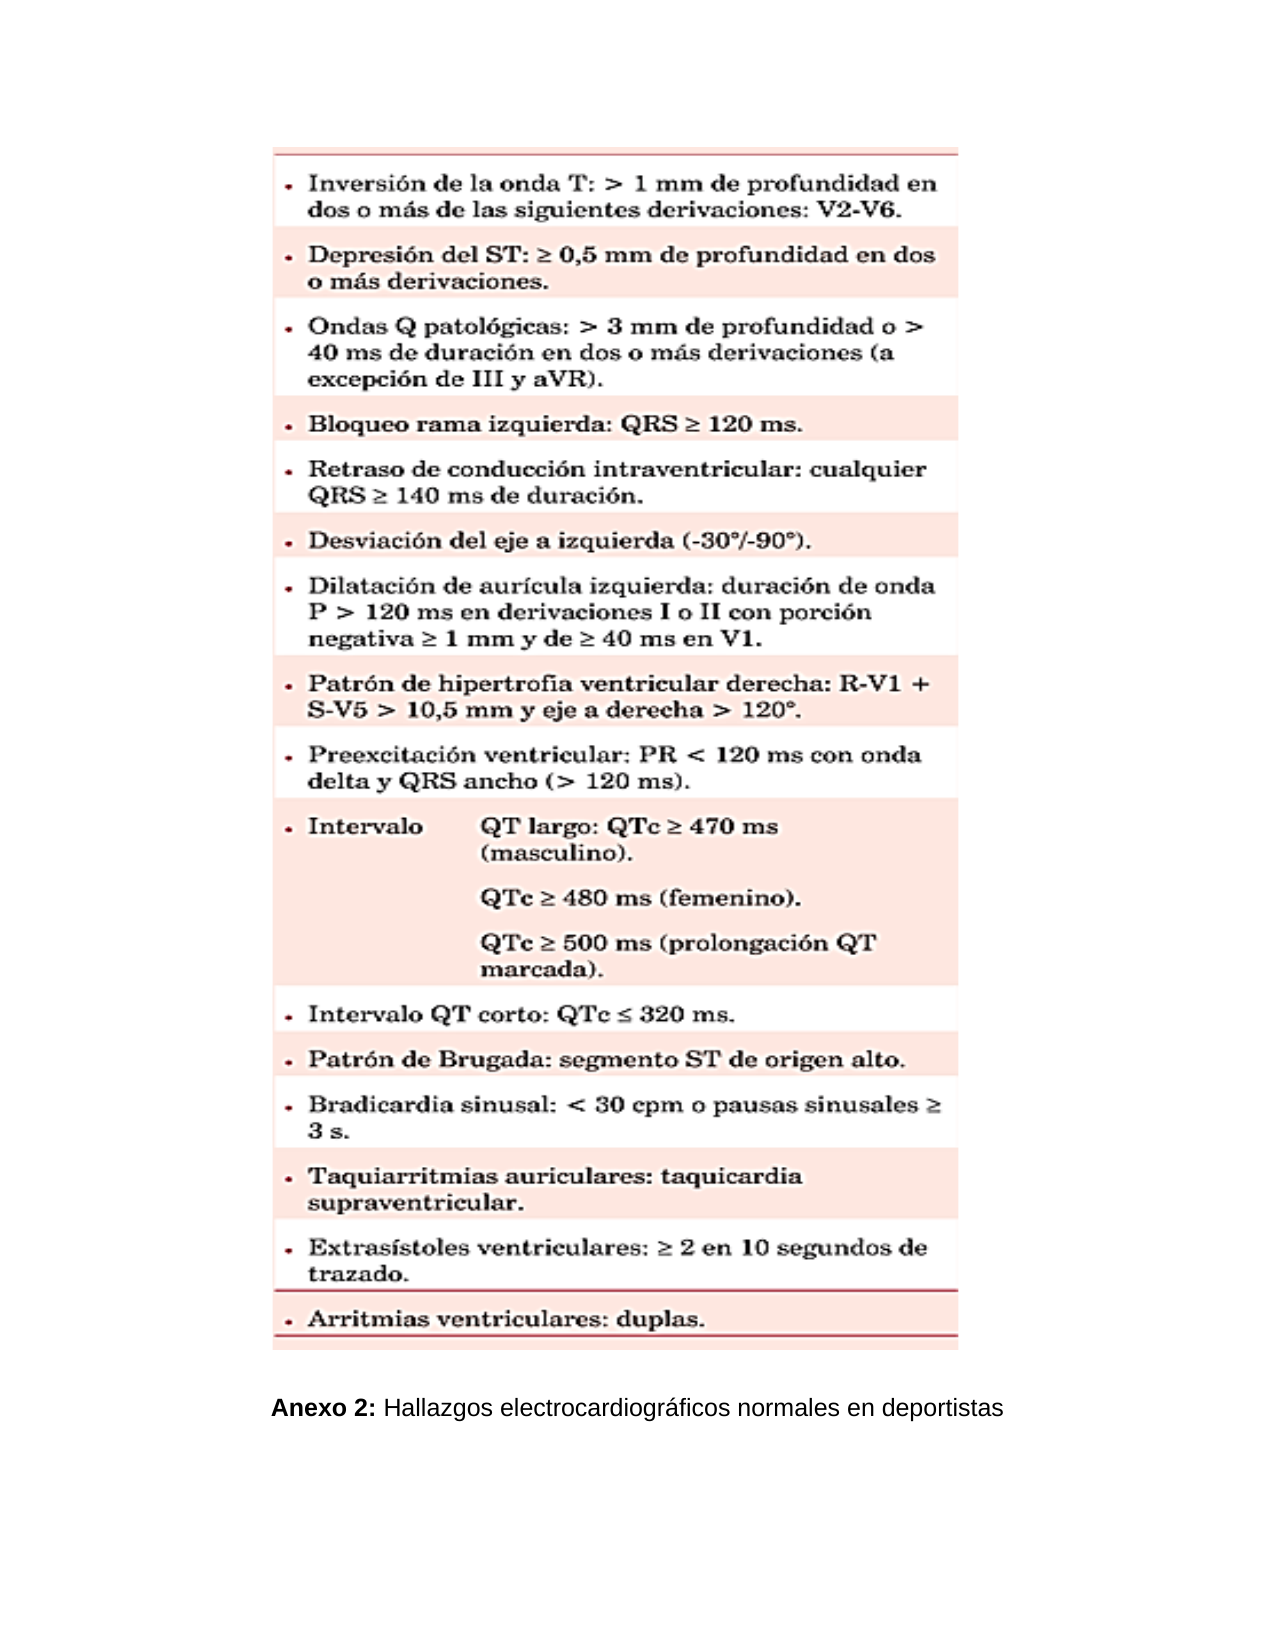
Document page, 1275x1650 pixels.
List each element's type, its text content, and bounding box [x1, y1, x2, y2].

text Anexo 2: Hallazgos electrocardiográficos normales en deportistas [148, 1393, 1127, 1422]
picture [272, 147, 959, 1350]
